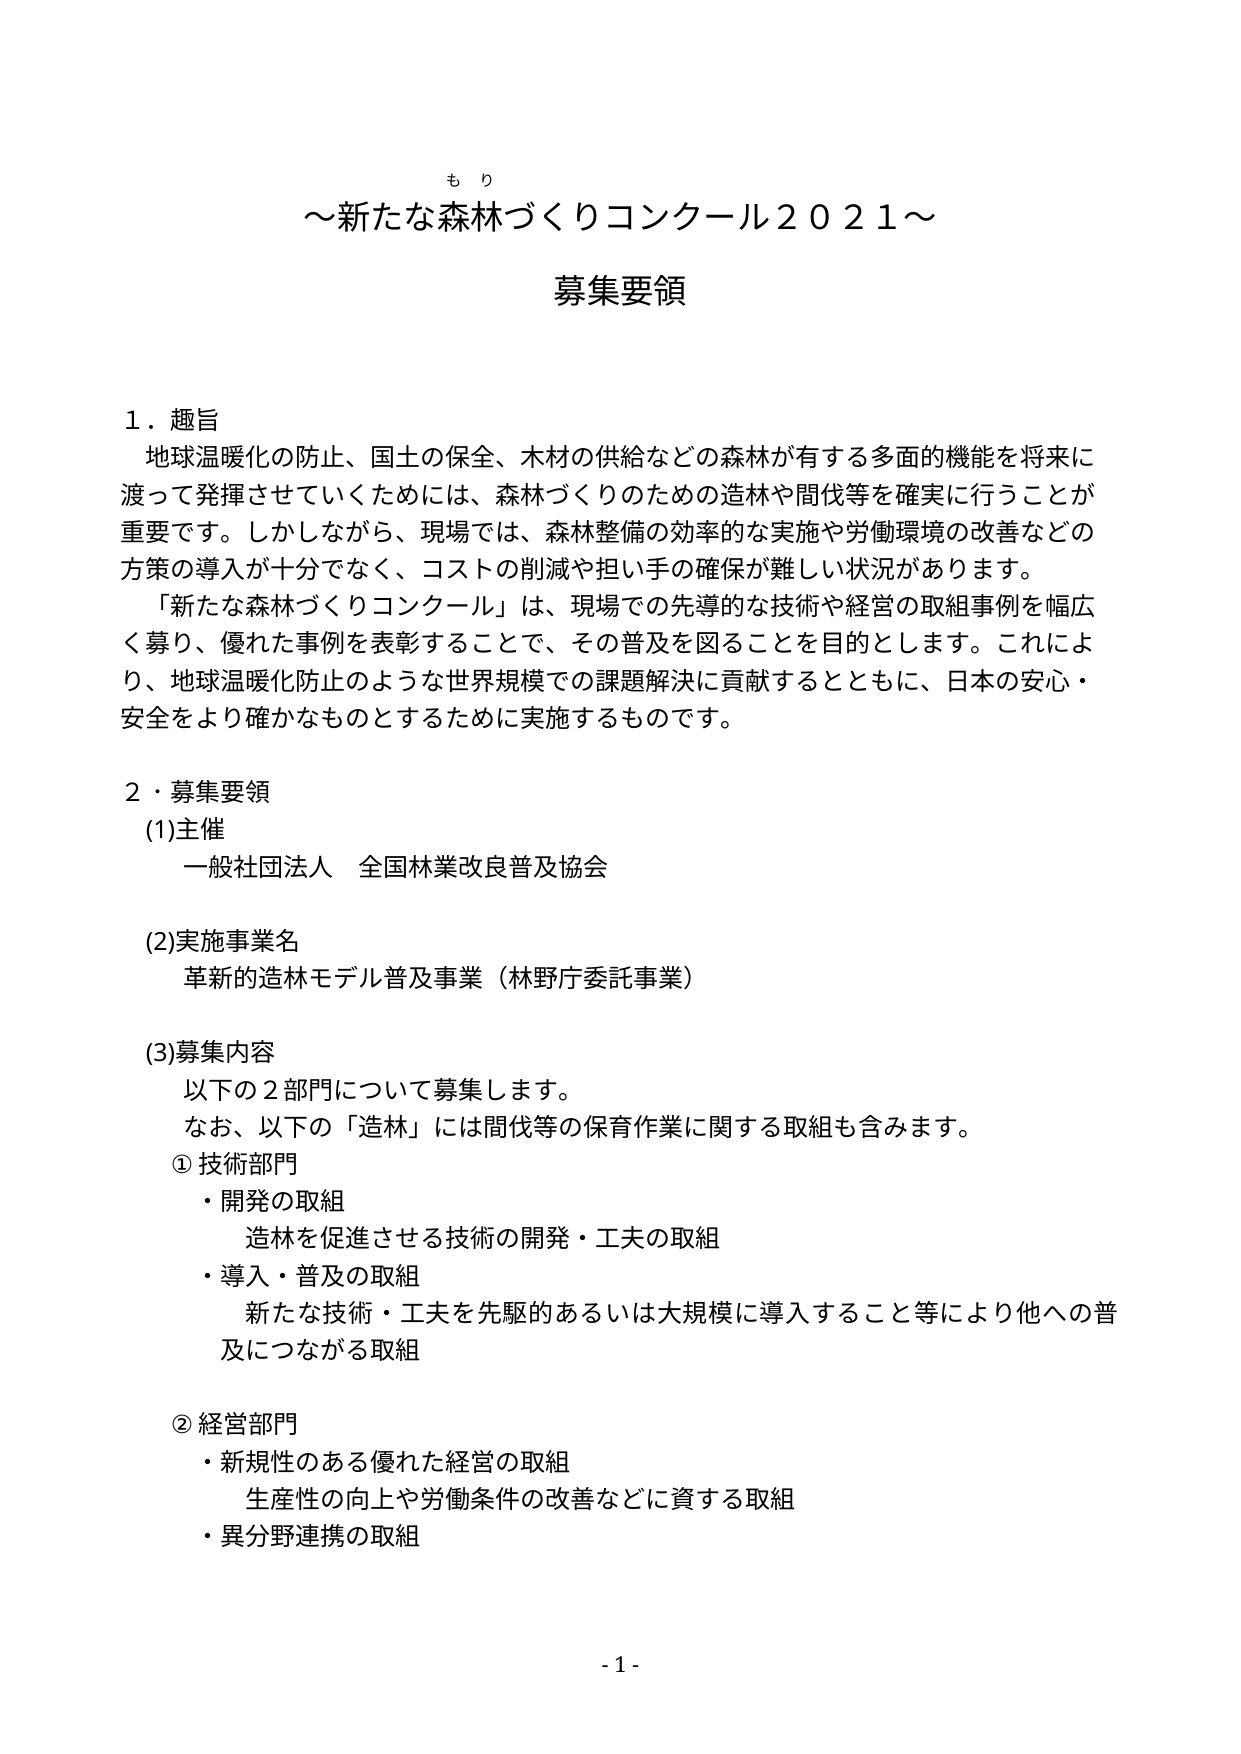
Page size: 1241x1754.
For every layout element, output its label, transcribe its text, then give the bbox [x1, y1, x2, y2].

text ２．募集要領 [121, 772, 1120, 809]
text ・異分野連携の取組 [171, 1516, 1120, 1553]
text ～新たなづくりコンクール２０２１～ [121, 167, 1120, 241]
text (2)実施事業名 [121, 921, 1120, 958]
text ②経営部門 [146, 1404, 1120, 1442]
text (3)募集内容 [121, 1032, 1120, 1070]
text (1)主催 [121, 809, 1120, 847]
text 新たな技術・工夫を先駆的あるいは大規模に導入すること等により他への普及につながる取組 [221, 1293, 1120, 1367]
text ・導入・普及の取組 [196, 1256, 1120, 1293]
text 一般社団法人 全国林業改良普及協会 [121, 847, 1120, 884]
text 以下の２部門について募集します。 [146, 1070, 1120, 1107]
text ・新規性のある優れた経営の取組 [171, 1442, 1120, 1479]
text １．趣旨 [121, 400, 1120, 437]
text 「新たな森林づくりコンクール」は、現場での先導的な技術や経営の取組事例を幅広く募り、優れた事例を表彰することで、その普及を図ることを目的とします。これにより、地球温暖化防止のような世界規模での課題解決に貢献するとともに、日本の安心・安全をより確かなものとするために実施するものです。 [121, 586, 1120, 735]
text ①技術部門 [146, 1144, 1120, 1181]
text 生産性の向上や労働条件の改善などに資する取組 [221, 1479, 1120, 1516]
text なお、以下の「造林」には間伐等の保育作業に関する取組も含みます。 [146, 1107, 1120, 1144]
text 募集要領 [121, 252, 1120, 326]
text 造林を促進させる技術の開発・工夫の取組 [246, 1218, 1120, 1256]
text 革新的造林モデル普及事業（林野庁委託事業） [121, 958, 1120, 995]
text 地球温暖化の防止、国土の保全、木材の供給などの森林が有する多面的機能を将来に渡って発揮させていくためには、森林づくりのための造林や間伐等を確実に行うことが重要です。しかしながら、現場では、森林整備の効率的な実施や労働環境の改善などの方策の導入が十分でなく、コストの削減や担い手の確保が難しい状況があります。 [121, 437, 1120, 586]
text ・開発の取組 [171, 1181, 1120, 1218]
